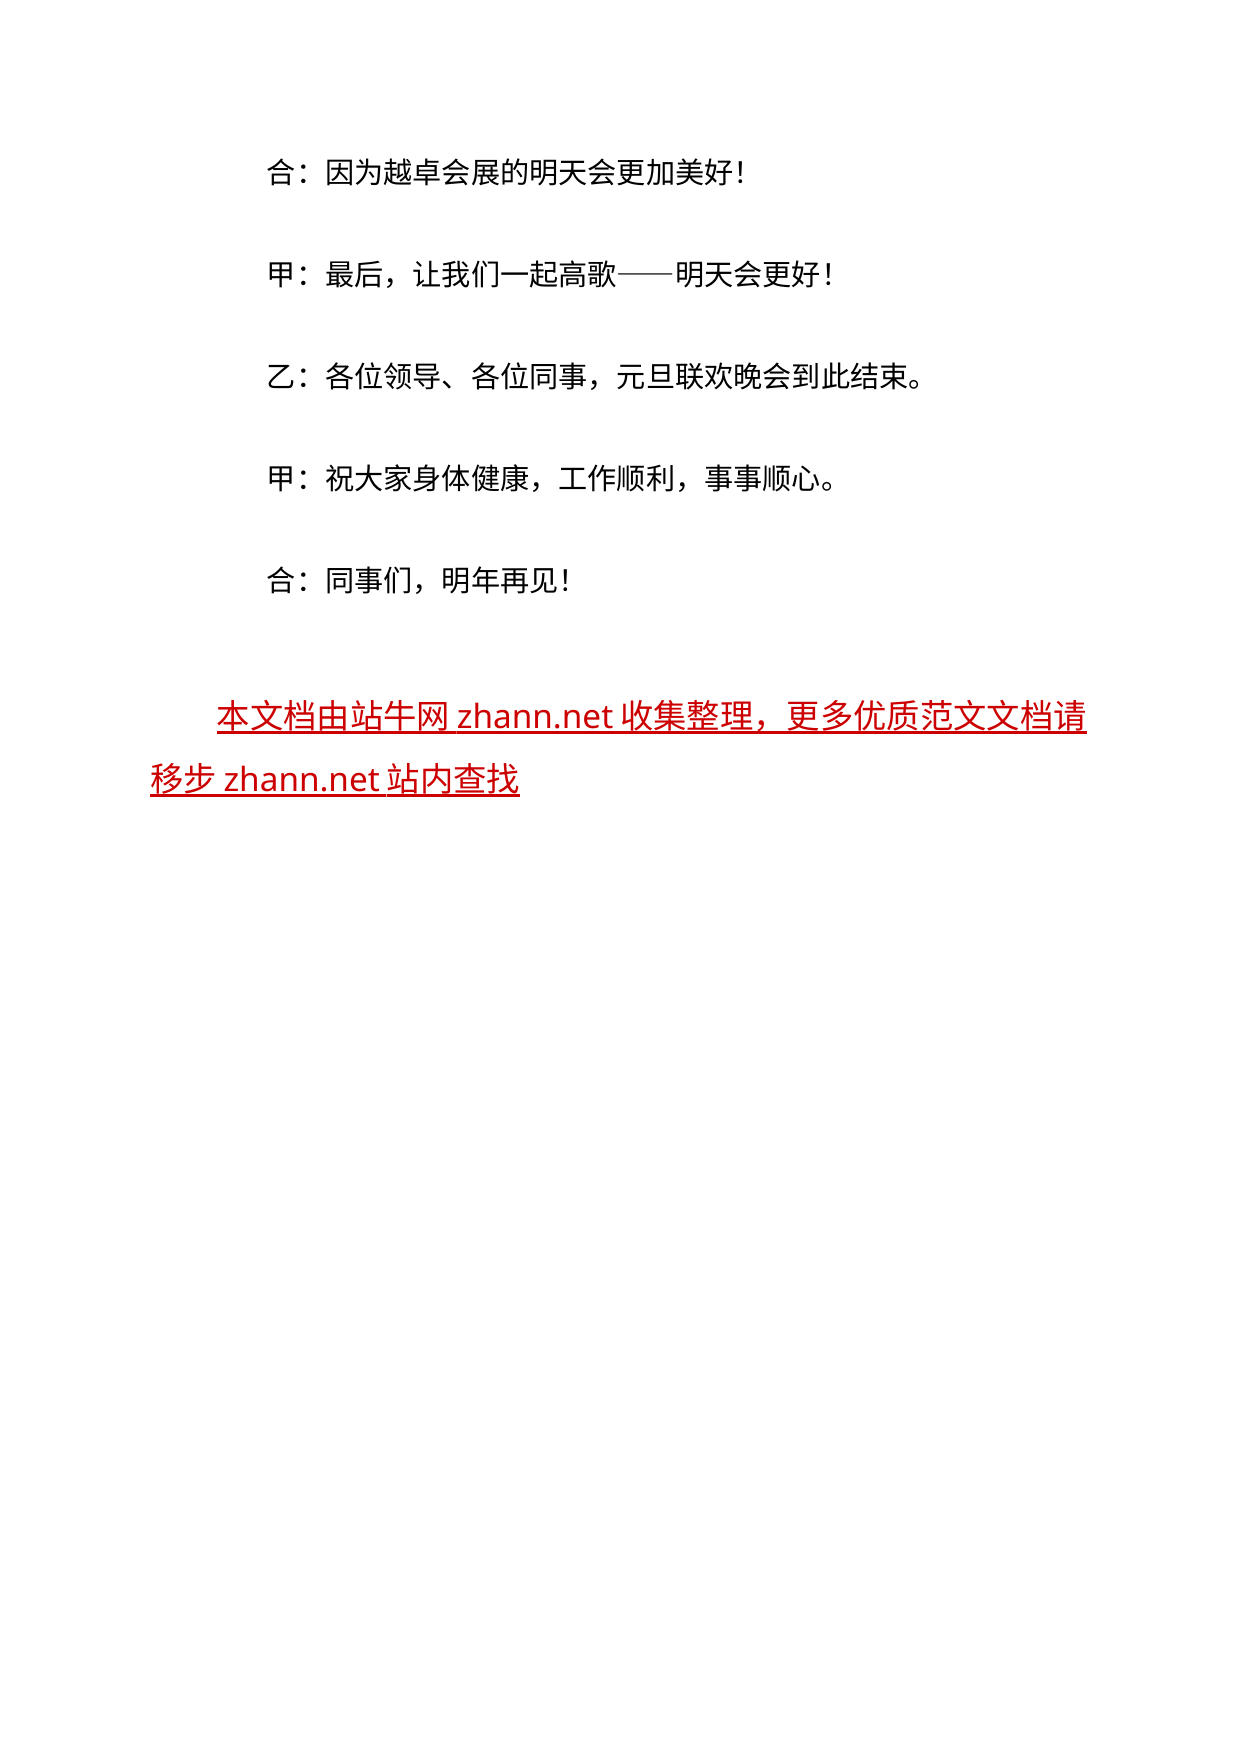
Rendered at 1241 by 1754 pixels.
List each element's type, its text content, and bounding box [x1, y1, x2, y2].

text 合：同事们，明年再见！ [150, 557, 1090, 599]
text 甲：最后，让我们一起高歌——明天会更好！ [150, 252, 1090, 294]
text 甲：祝大家身体健康，工作顺利，事事顺心。 [150, 455, 1090, 498]
text 合：因为越卓会展的明天会更加美好！ [150, 150, 1090, 192]
text 本文档由站牛网zhann.net收集整理，更多优质范文文档请移步zhann.net站内查找 [150, 690, 1090, 801]
text 乙：各位领导、各位同事，元旦联欢晚会到此结束。 [150, 353, 1090, 396]
